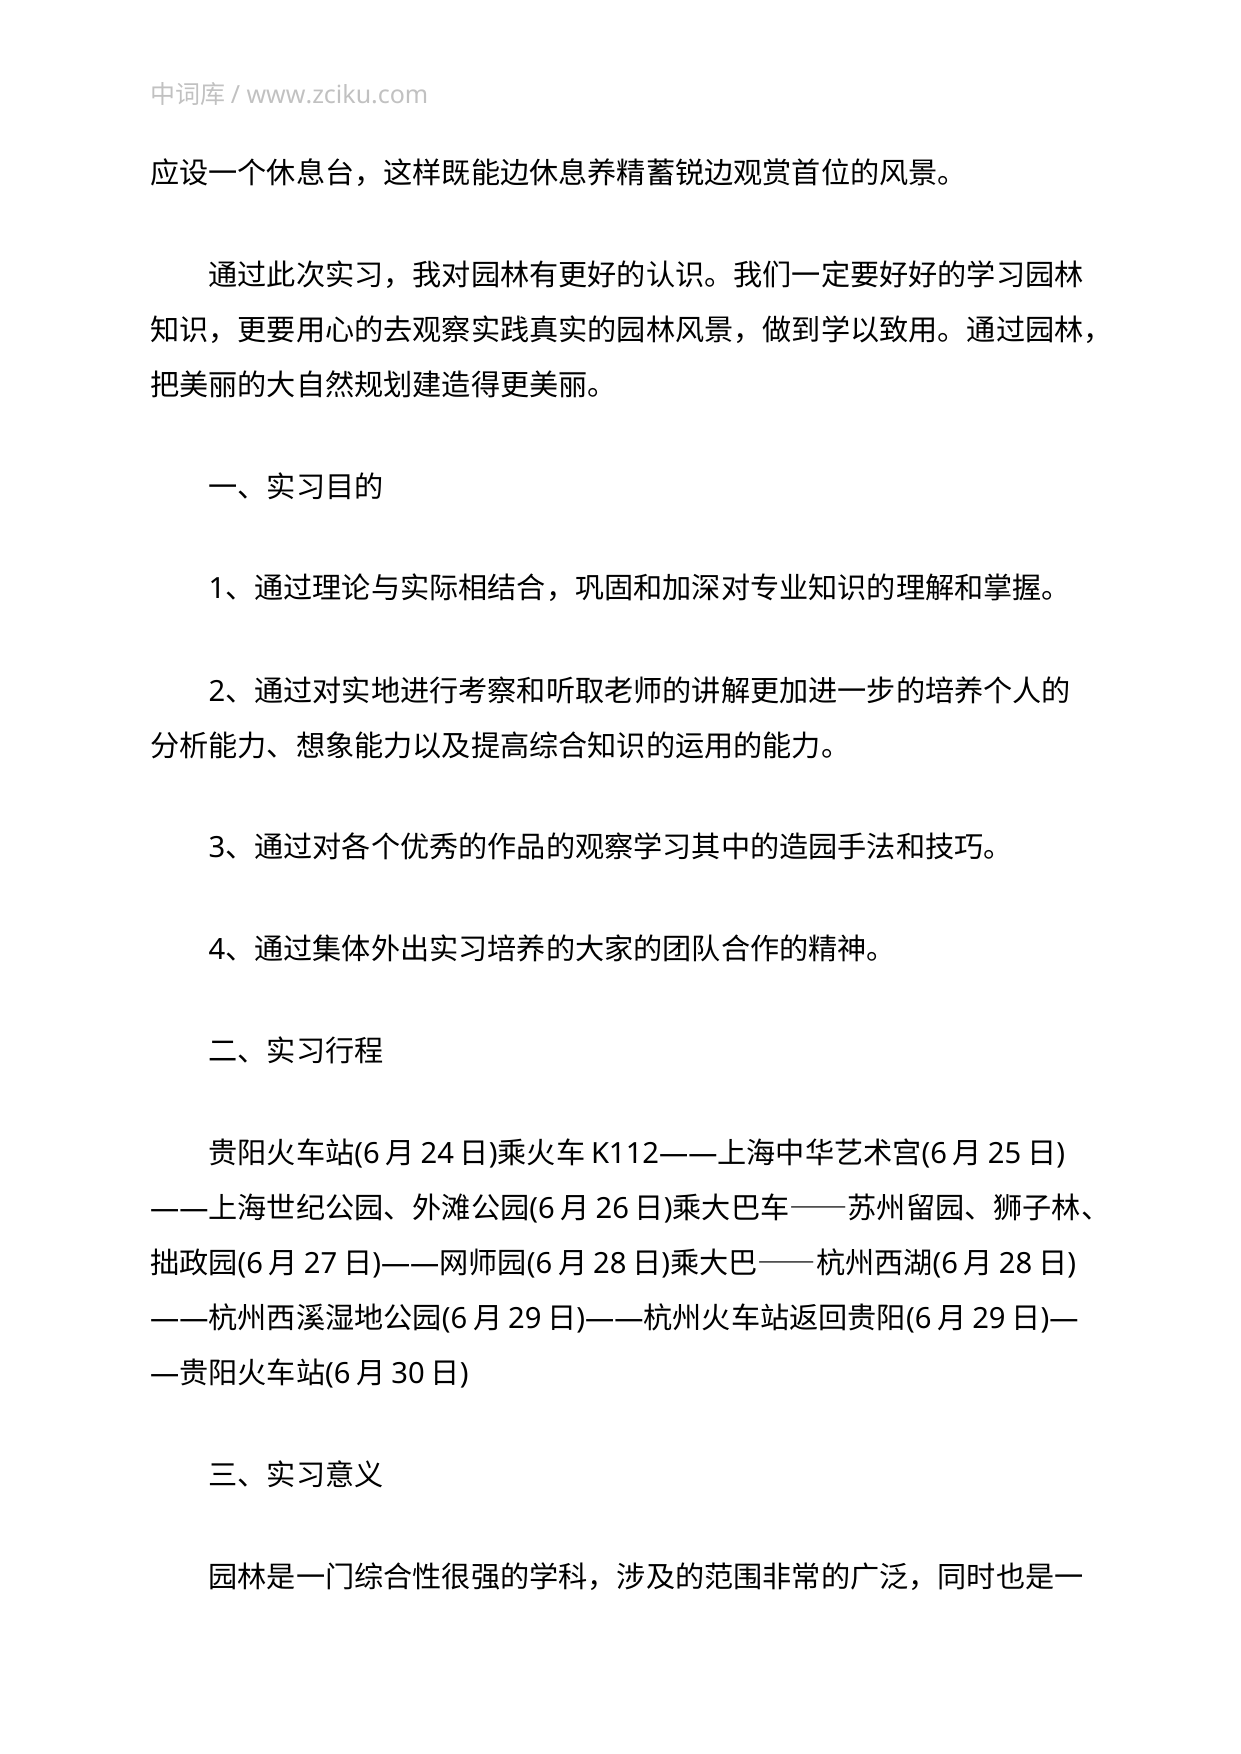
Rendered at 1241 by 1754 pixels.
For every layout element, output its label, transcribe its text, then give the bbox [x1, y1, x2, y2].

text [150, 1553, 1090, 1596]
text 2、通过对实地进行考察和听取老师的讲解更加进一步的培养个人的分析能力、想象能力以及提高综合知识的运用的能力。 [150, 667, 1090, 764]
text 二、实习行程 [150, 1028, 1090, 1070]
text 4、通过集体外出实习培养的大家的团队合作的精神。 [150, 926, 1090, 968]
text 3、通过对各个优秀的作品的观察学习其中的造园手法和技巧。 [150, 824, 1090, 866]
text 1、通过理论与实际相结合，巩固和加深对专业知识的理解和掌握。 [150, 565, 1090, 607]
text 三、实习意义 [150, 1452, 1090, 1494]
text 通过此次实习，我对园林有更好的认识。我们一定要好好的学习园林知识，更要用心的去观察实践真实的园林风景，做到学以致用。通过园林，把美丽的大自然规划建造得更美丽。 [150, 252, 1090, 404]
text 贵阳火车站(6月24日)乘火车K112——上海中华艺术宫(6月25日)——上海世纪公园、外滩公园(6月26日)乘大巴车——苏州留园、狮子林、拙政园(6月27日)——网师园(6月28日)乘大巴——杭州西湖(6月28日)——杭州西溪湿地公园(6月29日)——杭州火车站返回贵阳(6月29日)——贵阳火车站(6月30日) [150, 1129, 1090, 1392]
text 一、实习目的 [150, 463, 1090, 506]
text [150, 150, 1090, 192]
